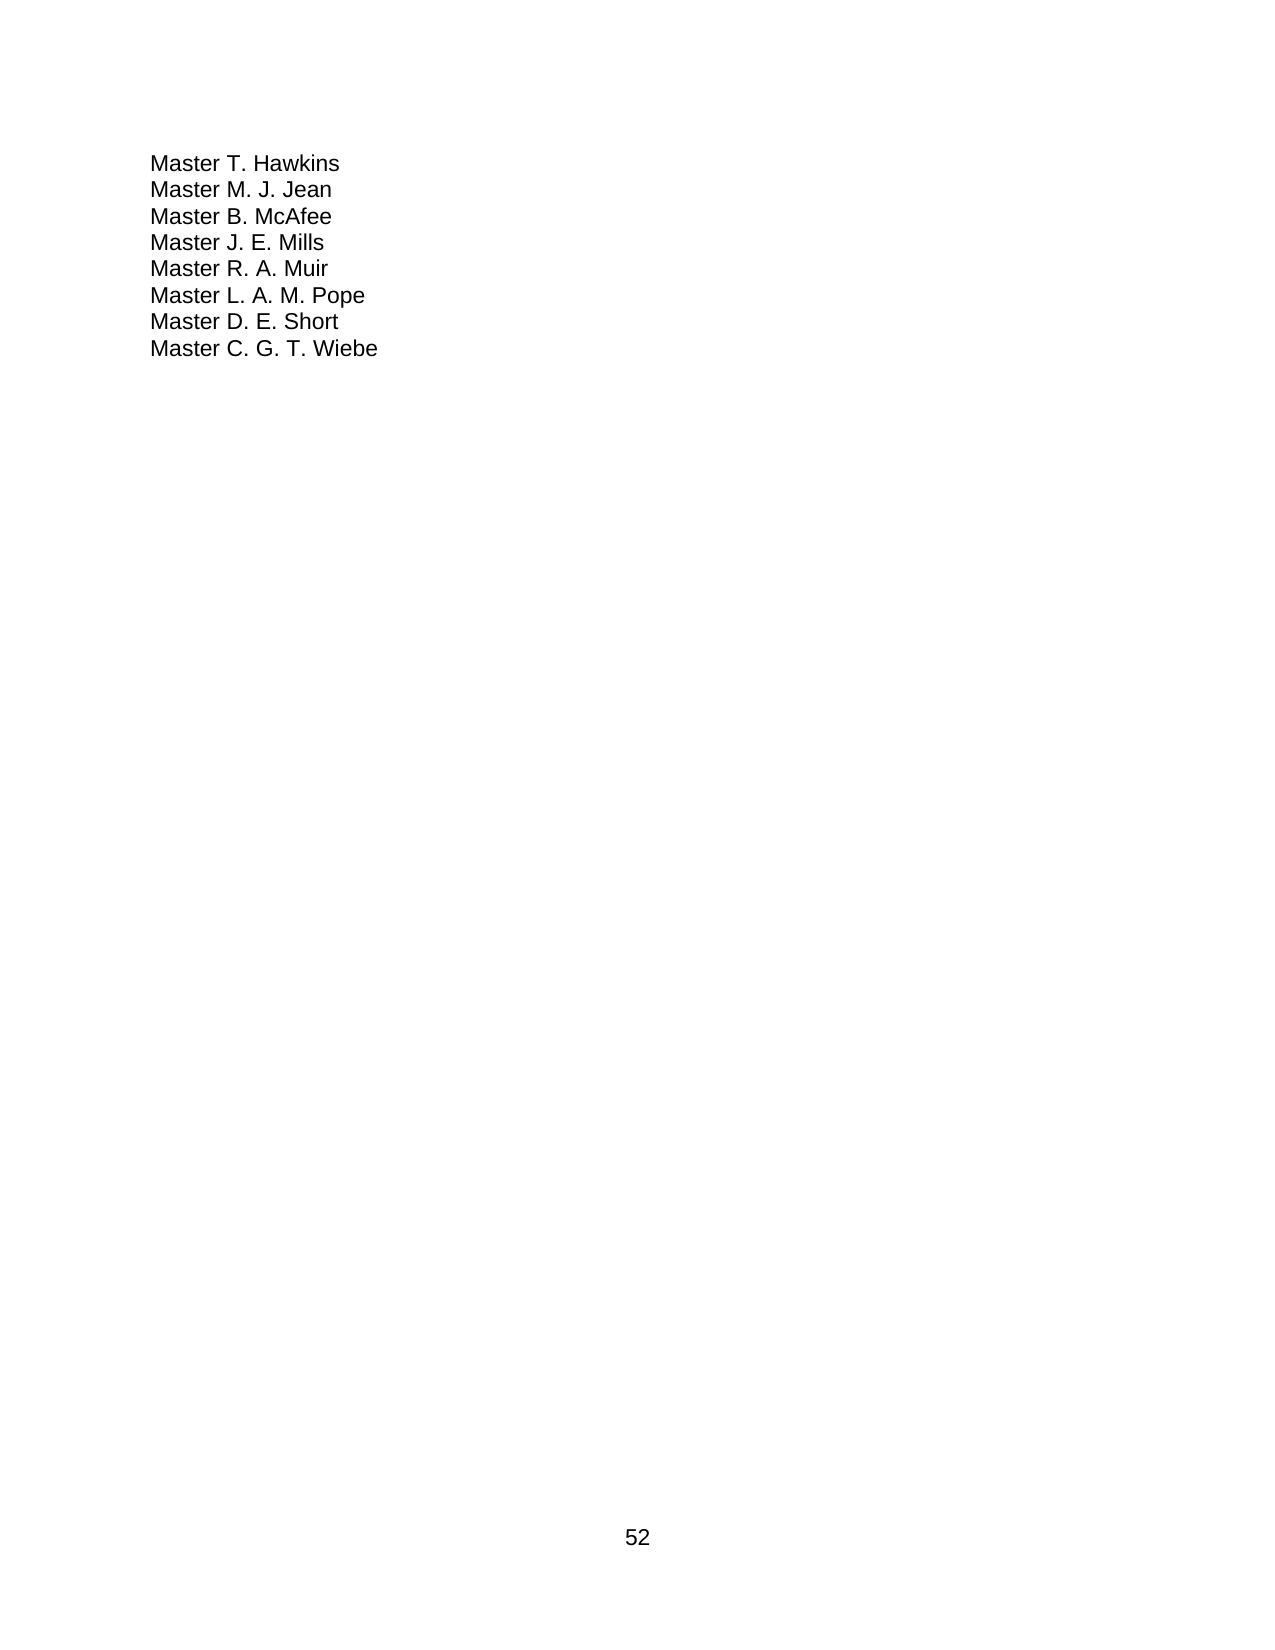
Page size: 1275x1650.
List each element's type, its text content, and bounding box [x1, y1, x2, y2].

text Master T. Hawkins [150, 150, 1125, 176]
text Master R. A. Muir [150, 255, 1125, 282]
text Master L. A. M. Pope [150, 282, 1125, 308]
text Master B. McAfee [150, 203, 1125, 229]
text Master M. J. Jean [150, 176, 1125, 203]
text Master C. G. T. Wiebe [150, 334, 1125, 361]
text Master J. E. Mills [150, 229, 1125, 255]
text Master D. E. Short [150, 308, 1125, 334]
